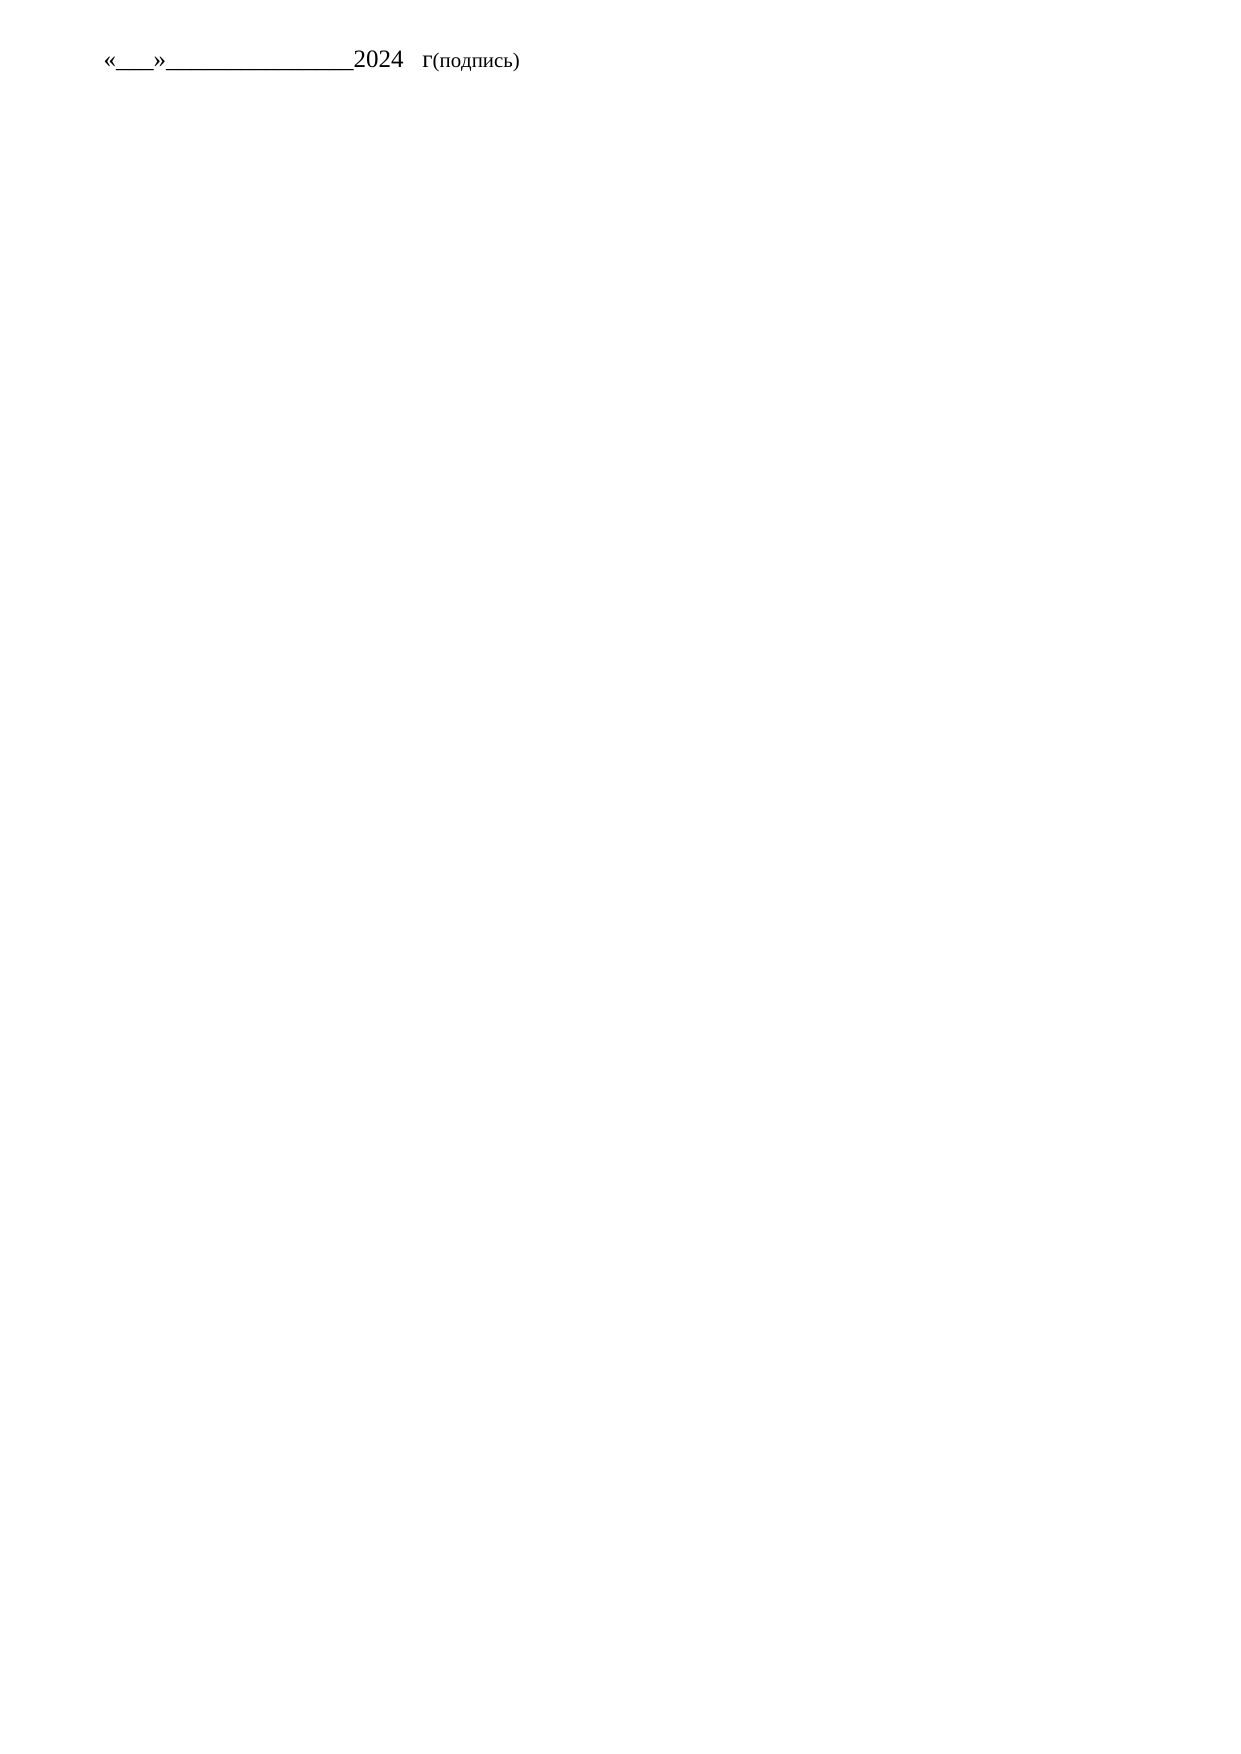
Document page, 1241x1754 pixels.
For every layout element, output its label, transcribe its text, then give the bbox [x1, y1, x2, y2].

text «___»_______________2024 г(подпись) [103, 44, 1181, 73]
